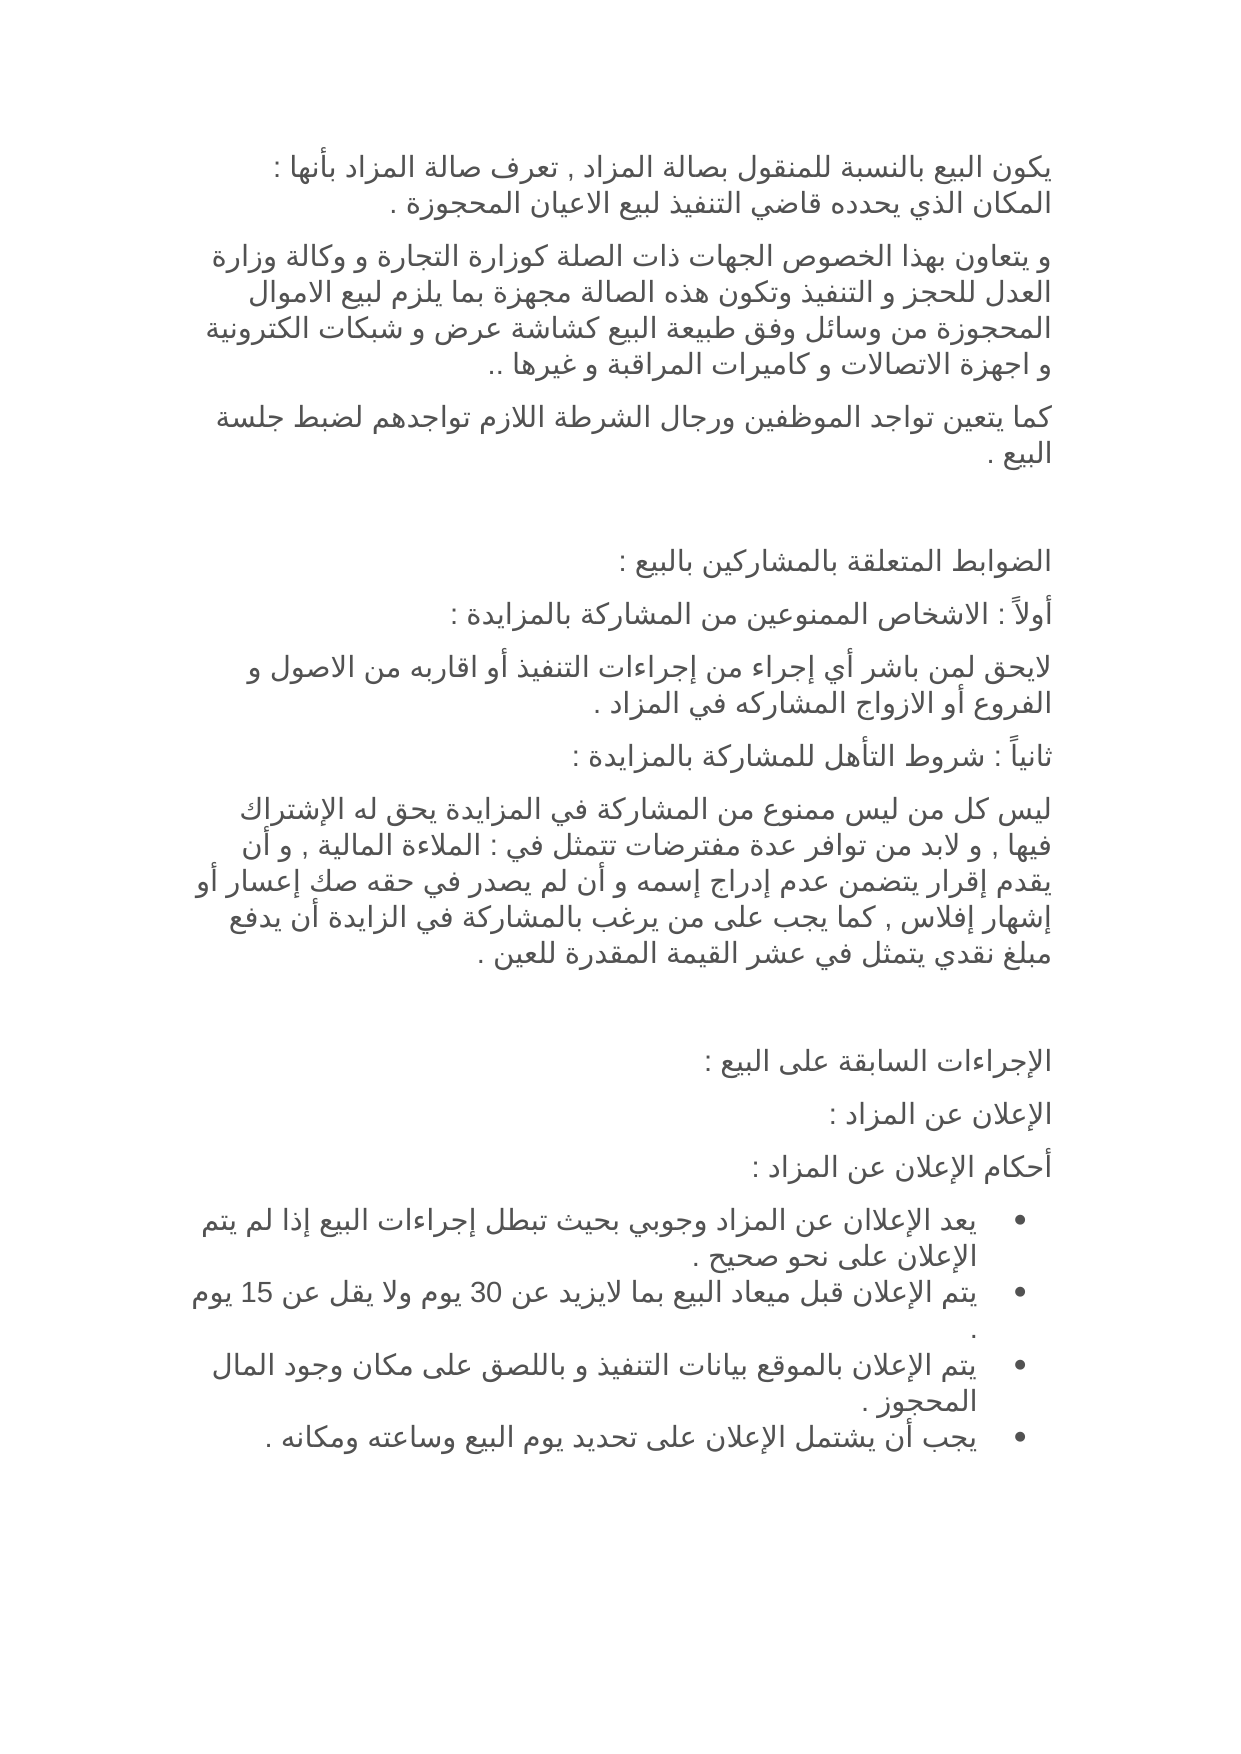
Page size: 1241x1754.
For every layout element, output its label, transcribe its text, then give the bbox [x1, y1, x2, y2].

text أولاً : الاشخاص الممنوعين من المشاركة بالمزايدة : [187, 597, 1053, 631]
list يتم الإعلان قبل ميعاد البيع بما لايزيد عن 30 يوم ولا يقل عن 15 يوم . [187, 1275, 1015, 1345]
text الضوابط المتعلقة بالمشاركين بالبيع : [187, 544, 1053, 578]
list يجب أن يشتمل الإعلان على تحديد يوم البيع وساعته ومكانه . [187, 1420, 1015, 1454]
text كما يتعين تواجد الموظفين ورجال الشرطة اللازم تواجدهم لضبط جلسة البيع . [187, 400, 1053, 470]
text لايحق لمن باشر أي إجراء من إجراءات التنفيذ أو اقاربه من الاصول و الفروع أو الازواج المشاركه في المزاد . [187, 650, 1053, 719]
text الإعلان عن المزاد : [187, 1097, 1053, 1131]
text ليس كل من ليس ممنوع من المشاركة في المزايدة يحق له الإشتراك فيها , و لابد من توافر عدة مفترضات تتمثل في : الملاءة المالية , و أن يقدم إقرار يتضمن عدم إدراج إسمه و أن لم يصدر في حقه صك إعسار أو إشهار إفلاس , كما يجب على من يرغب بالمشاركة في الزايدة أن يدفع مبلغ نقدي يتمثل في عشر القيمة المقدرة للعين . [187, 792, 1053, 970]
text أحكام الإعلان عن المزاد : [187, 1150, 1053, 1183]
text يكون البيع بالنسبة للمنقول بصالة المزاد , تعرف صالة المزاد بأنها : المكان الذي يحدده قاضي التنفيذ لبيع الاعيان المحجوزة . [187, 150, 1053, 220]
list يتم الإعلان بالموقع بيانات التنفيذ و باللصق على مكان وجود المال المحجوز . [187, 1348, 1015, 1417]
list يعد الإعلاان عن المزاد وجوبي بحيث تبطل إجراءات البيع إذا لم يتم الإعلان على نحو صحيح . [187, 1203, 1015, 1272]
text ثانياً : شروط التأهل للمشاركة بالمزايدة : [187, 739, 1053, 772]
text الإجراءات السابقة على البيع : [187, 1044, 1053, 1078]
text و يتعاون بهذا الخصوص الجهات ذات الصلة كوزارة التجارة و وكالة وزارة العدل للحجز و التنفيذ وتكون هذه الصالة مجهزة بما يلزم لبيع الاموال المحجوزة من وسائل وفق طبيعة البيع كشاشة عرض و شبكات الكترونية و اجهزة الاتصالات و كاميرات المراقبة و غيرها .. [187, 239, 1053, 381]
